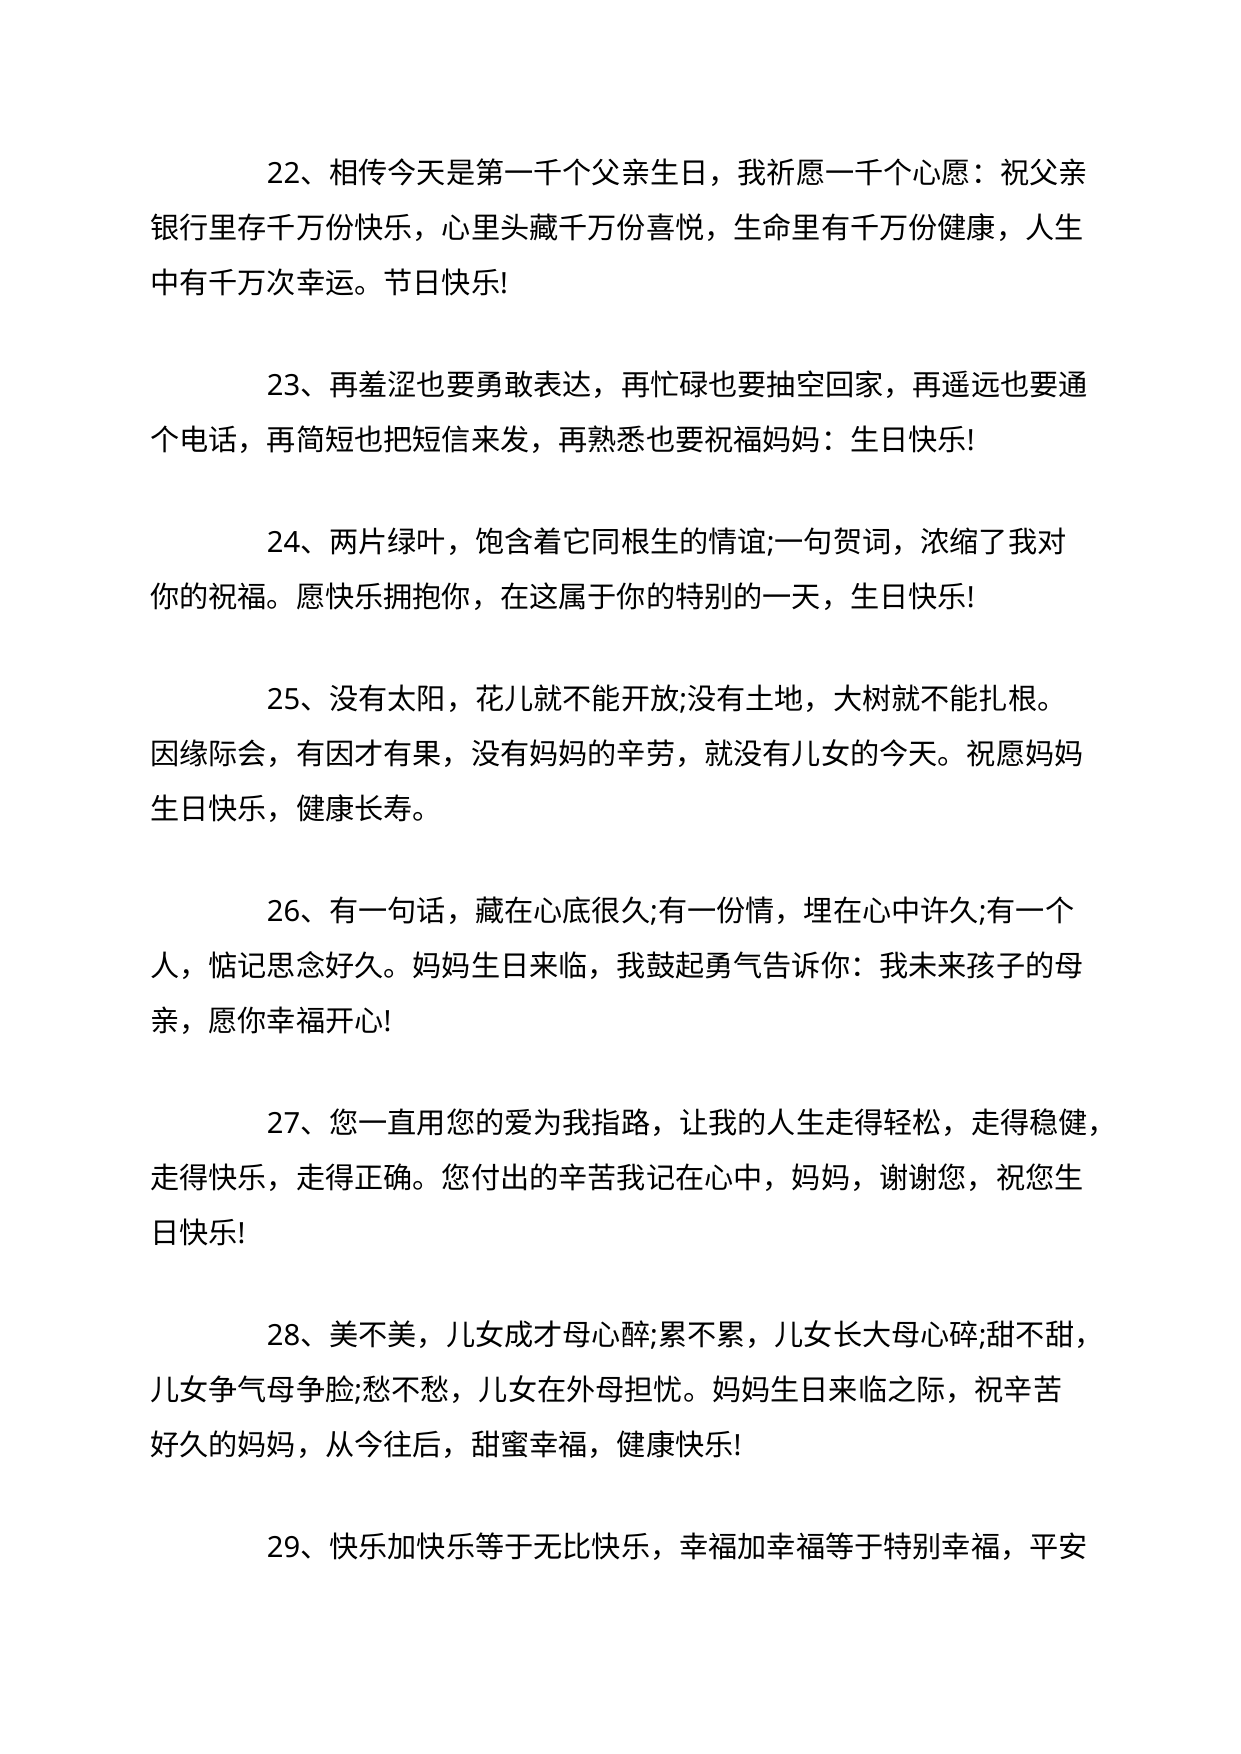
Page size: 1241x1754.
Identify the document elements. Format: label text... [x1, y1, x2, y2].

text 26、有一句话，藏在心底很久;有一份情，埋在心中许久;有一个人，惦记思念好久。妈妈生日来临，我鼓起勇气告诉你：我未来孩子的母亲，愿你幸福开心! [150, 887, 1090, 1040]
text 24、两片绿叶，饱含着它同根生的情谊;一句贺词，浓缩了我对你的祝福。愿快乐拥抱你，在这属于你的特别的一天，生日快乐! [150, 519, 1090, 616]
text 27、您一直用您的爱为我指路，让我的人生走得轻松，走得稳健，走得快乐，走得正确。您付出的辛苦我记在心中，妈妈，谢谢您，祝您生日快乐! [150, 1099, 1090, 1252]
text 28、美不美，儿女成才母心醉;累不累，儿女长大母心碎;甜不甜，儿女争气母争脸;愁不愁，儿女在外母担忧。妈妈生日来临之际，祝辛苦好久的妈妈，从今往后，甜蜜幸福，健康快乐! [150, 1311, 1090, 1464]
text 22、相传今天是第一千个父亲生日，我祈愿一千个心愿：祝父亲银行里存千万份快乐，心里头藏千万份喜悦，生命里有千万份健康，人生中有千万次幸运。节日快乐! [150, 150, 1090, 302]
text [150, 1523, 1090, 1566]
text 25、没有太阳，花儿就不能开放;没有土地，大树就不能扎根。因缘际会，有因才有果，没有妈妈的辛劳，就没有儿女的今天。祝愿妈妈生日快乐，健康长寿。 [150, 676, 1090, 828]
text 23、再羞涩也要勇敢表达，再忙碌也要抽空回家，再遥远也要通个电话，再简短也把短信来发，再熟悉也要祝福妈妈：生日快乐! [150, 362, 1090, 459]
